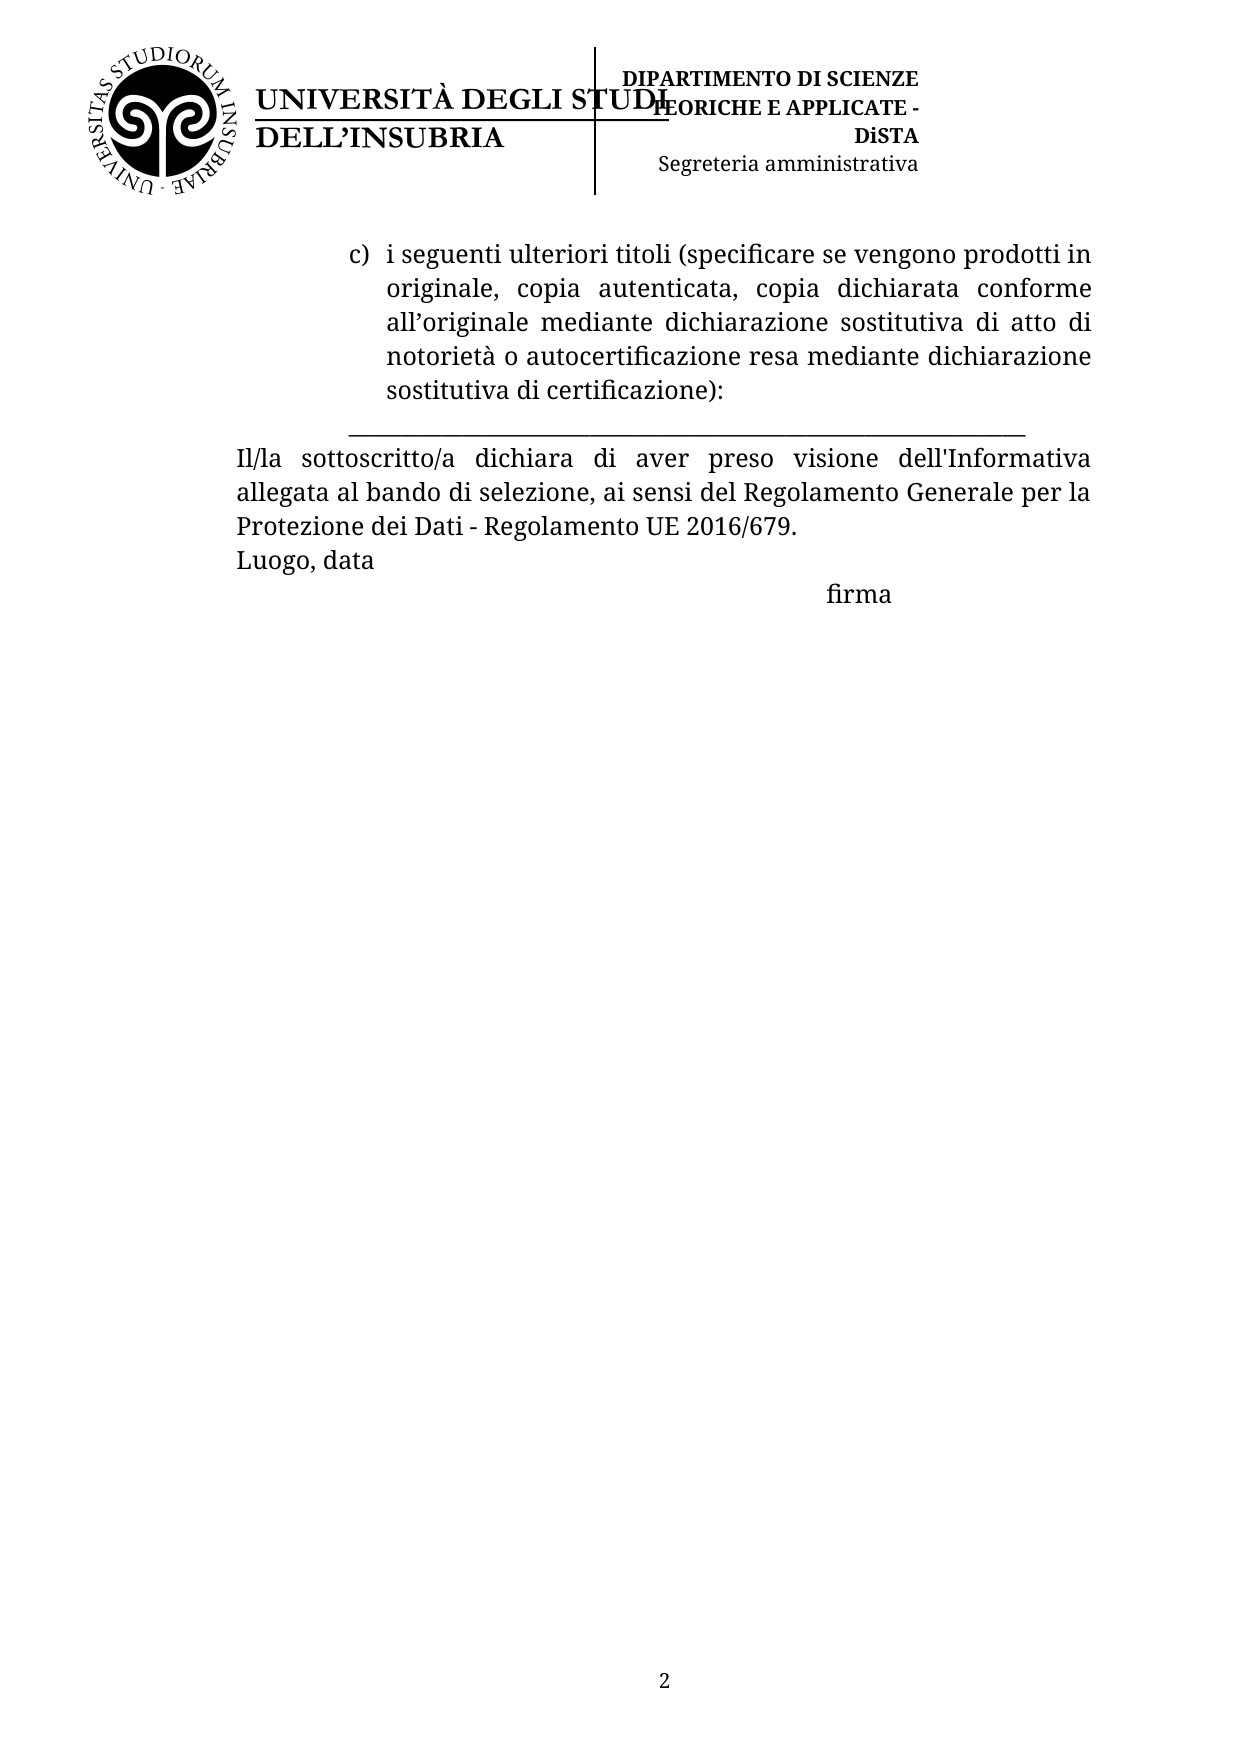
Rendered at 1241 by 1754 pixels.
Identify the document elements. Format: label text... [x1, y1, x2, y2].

picture [596, 47, 669, 195]
list i seguenti ulteriori titoli (specificare se vengono prodotti in originale, copia autenticata, copia dichiarata conforme all’originale mediante dichiarazione sostitutiva di atto di notorietà o autocertificazione resa mediante dichiarazione sostitutiva di certificazione): [349, 236, 1092, 407]
text ___________________________________________________________ [349, 407, 1092, 441]
text Il/la sottoscritto/a dichiara di aver preso visione dell'Informativa allegata al bando di selezione, ai sensi del Regolamento Generale per la Protezione dei Dati - Regolamento UE 2016/679. [236, 441, 1092, 543]
picture [88, 47, 594, 195]
text firma [236, 577, 1092, 611]
text Luogo, data [236, 543, 1092, 577]
